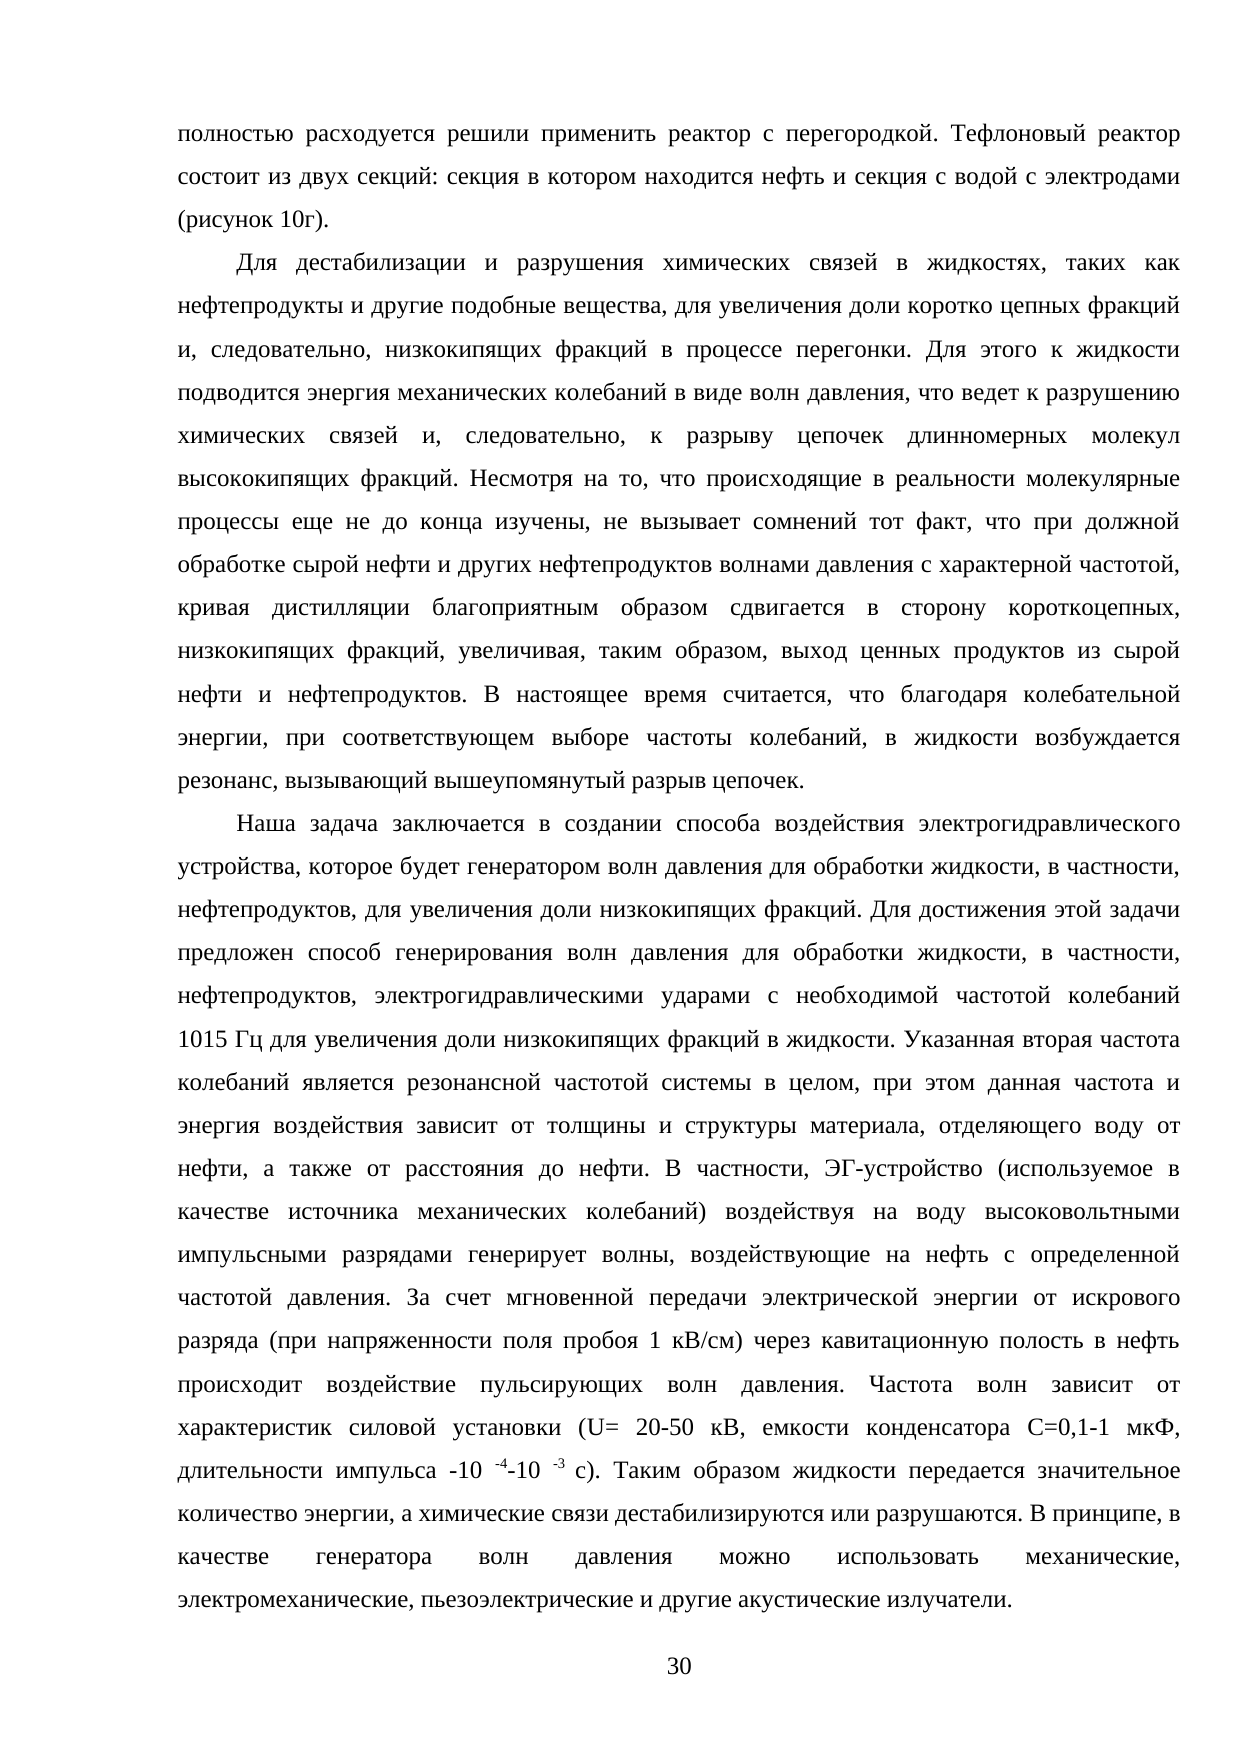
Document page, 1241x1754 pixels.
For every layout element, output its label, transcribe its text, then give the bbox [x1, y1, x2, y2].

text Для дестабилизации и разрушения химических связей в жидкостях, таких как нефтепродукты и другие подобные вещества, для увеличения доли коротко цепных фракций и, следовательно, низкокипящих фракций в процессе перегонки. Для этого к жидкости подводится энергия механических колебаний в виде волн давления, что ведет к разрушению химических связей и, следовательно, к разрыву цепочек длинномерных молекул высококипящих фракций. Несмотря на то, что происходящие в реальности молекулярные процессы еще не до конца изучены, не вызывает сомнений тот факт, что при должной обработке сырой нефти и других нефтепродуктов волнами давления с характерной частотой, кривая дистилляции благоприятным образом сдвигается в сторону короткоцепных, низкокипящих фракций, увеличивая, таким образом, выход ценных продуктов из сырой нефти и нефтепродуктов. В настоящее время считается, что благодаря колебательной энергии, при соответствующем выборе частоты колебаний, в жидкости возбуждается резонанс, вызывающий вышеупомянутый разрыв цепочек. [177, 247, 1181, 794]
text Наша задача заключается в создании способа воздействия электрогидравлического устройства, которое будет генератором волн давления для обработки жидкости, в частности, нефтепродуктов, для увеличения доли низкокипящих фракций. Для достижения этой задачи предложен способ генерирования волн давления для обработки жидкости, в частности, нефтепродуктов, электрогидравлическими ударами с необходимой частотой колебаний 1015 Гц для увеличения доли низкокипящих фракций в жидкости. Указанная вторая частота колебаний является резонансной частотой системы в целом, при этом данная частота и энергия воздействия зависит от толщины и структуры материала, отделяющего воду от нефти, а также от расстояния до нефти. В частности, ЭГ-устройство (используемое в качестве источника механических колебаний) воздействуя на воду высоковольтными импульсными разрядами генерирует волны, воздействующие на нефть с определенной частотой давления. За счет мгновенной передачи электрической энергии от искрового разряда (при напряженности поля пробоя 1 кВ/см) через кавитационную полость в нефть происходит воздействие пульсирующих волн давления. Частота волн зависит от характеристик силовой установки (U= 20-50 кВ, емкости конденсатора С=0,1-1 мкФ, длительности импульса -10 -4-10 -3 с). Таким образом жидкости передается значительное количество энергии, а химические связи дестабилизируются или разрушаются. В принципе, в качестве генератора волн давления можно использовать механические, электромеханические, пьезоэлектрические и другие акустические излучатели. [177, 808, 1181, 1613]
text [177, 118, 1181, 233]
